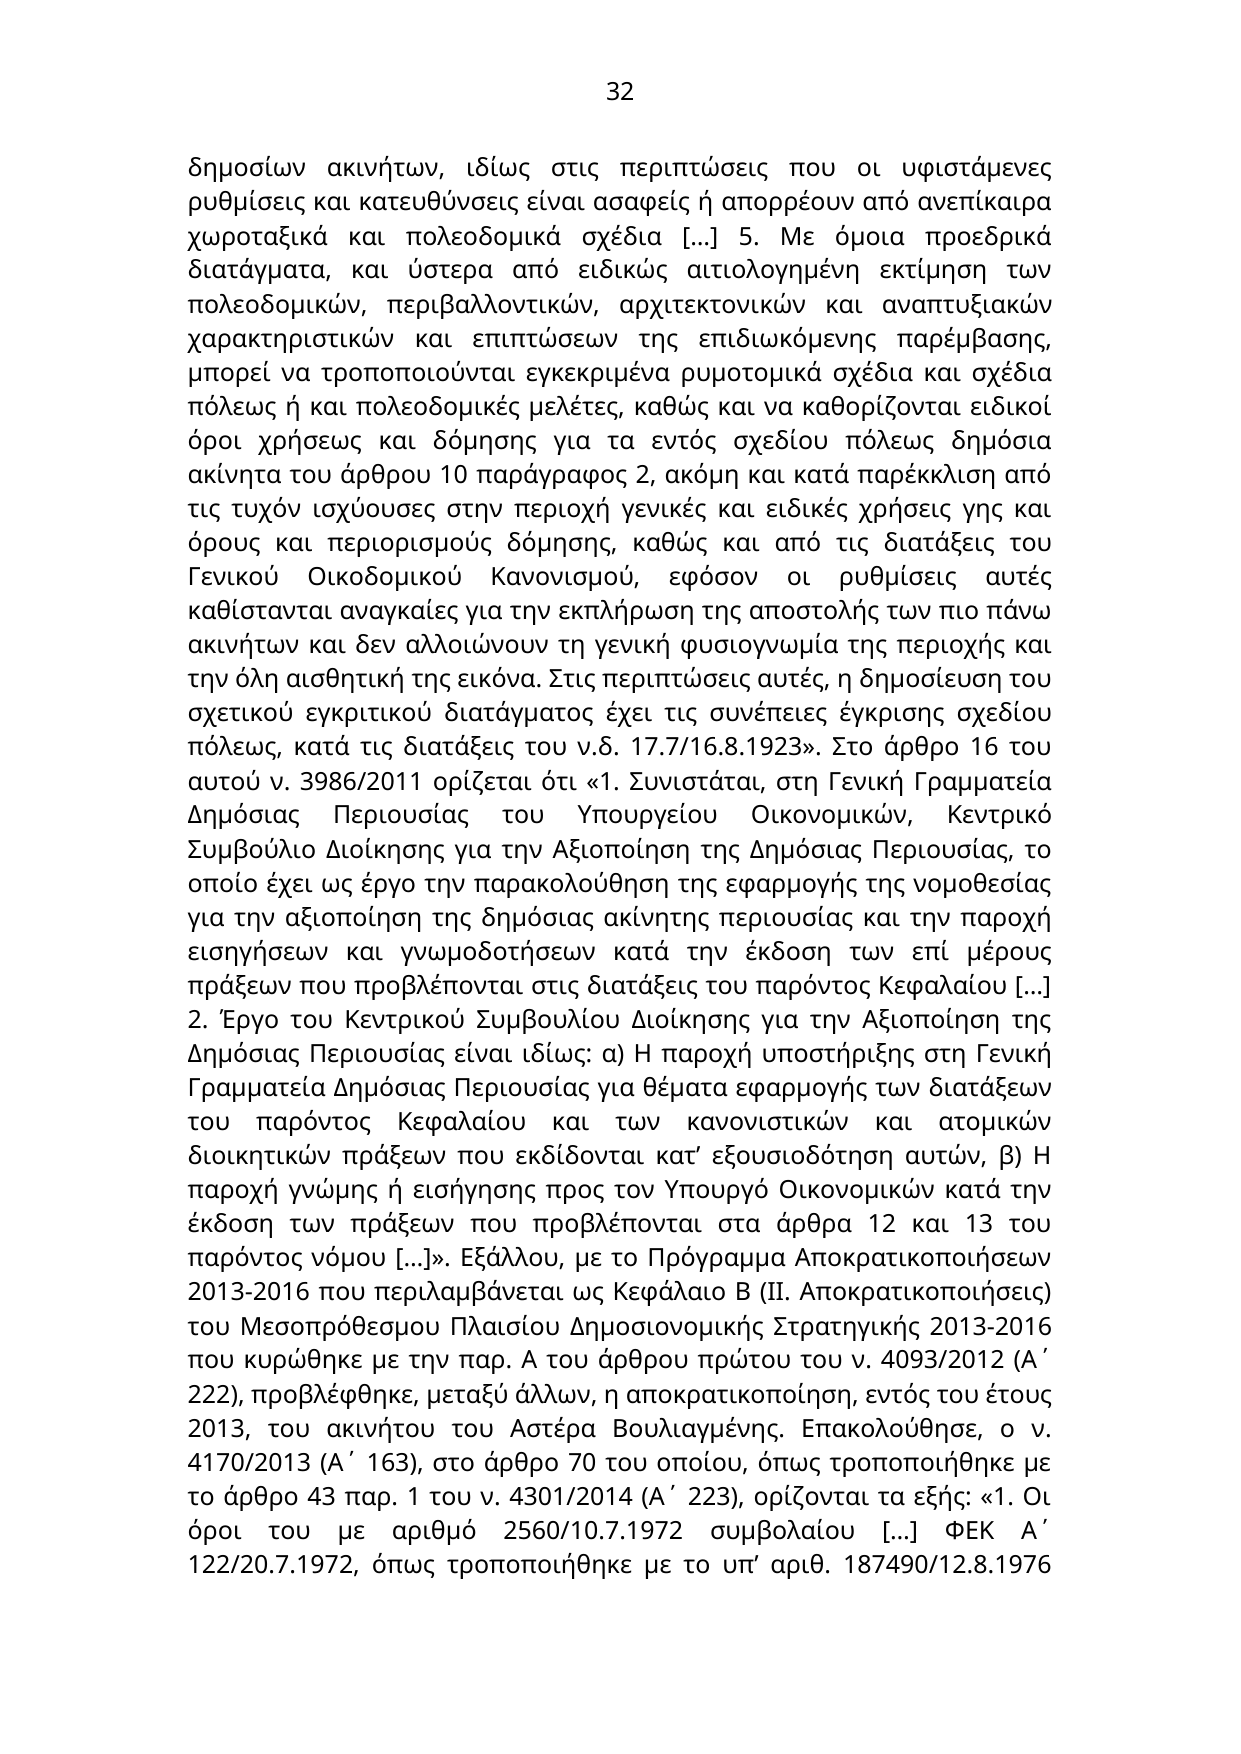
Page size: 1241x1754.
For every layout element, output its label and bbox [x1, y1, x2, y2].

text [187, 150, 1053, 1581]
